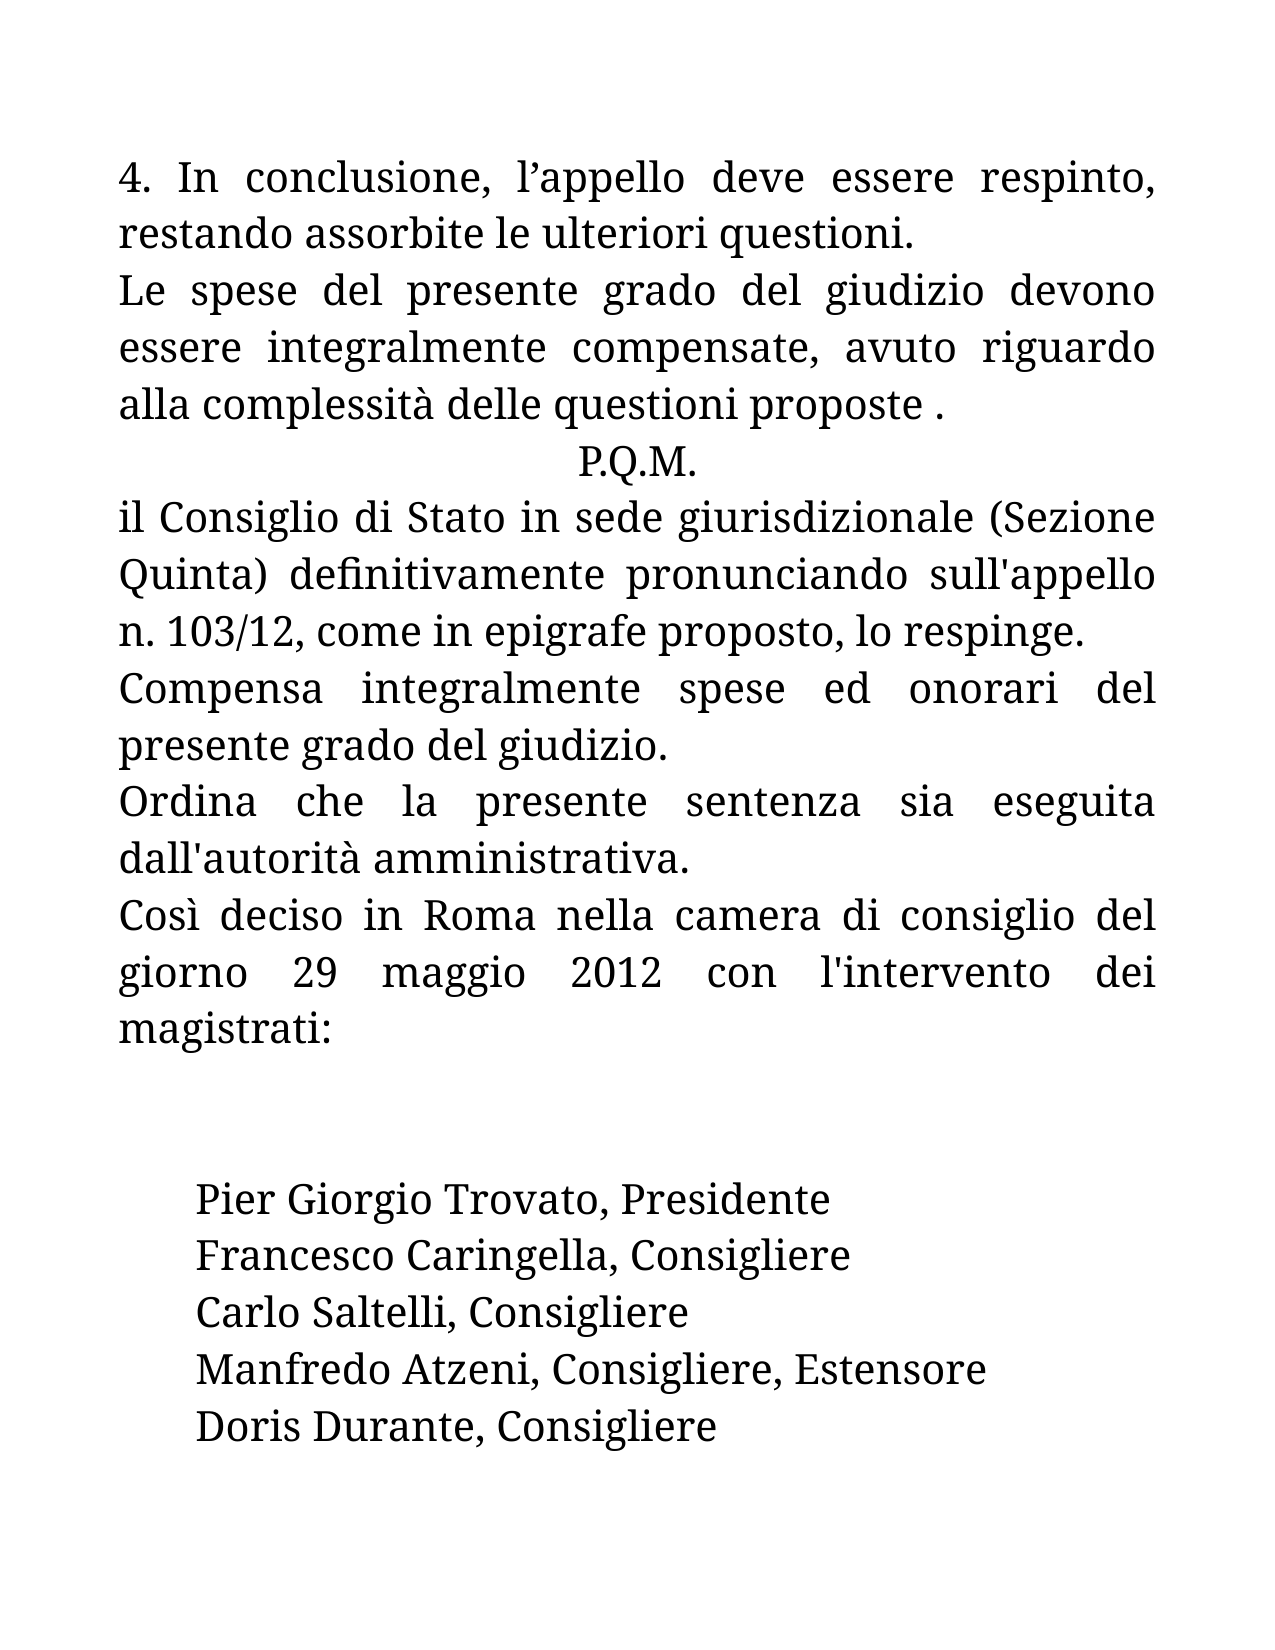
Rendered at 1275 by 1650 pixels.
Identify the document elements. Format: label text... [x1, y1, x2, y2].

text Francesco Caringella, Consigliere [118, 1226, 1157, 1283]
text Pier Giorgio Trovato, Presidente [118, 1169, 1157, 1226]
text Doris Durante, Consigliere [118, 1397, 1157, 1453]
text il Consiglio di Stato in sede giurisdizionale (Sezione Quinta) definitivamente pronunciando sull'appello n. 103/12, come in epigrafe proposto, lo respinge. [118, 488, 1157, 658]
text 4. In conclusione, l’appello deve essere respinto, restando assorbite le ulteriori questioni. [118, 148, 1157, 261]
text Le spese del presente grado del giudizio devono essere integralmente compensate, avuto riguardo alla complessità delle questioni proposte . [118, 261, 1157, 431]
text Così deciso in Roma nella camera di consiglio del giorno 29 maggio 2012 con l'intervento dei magistrati: [118, 886, 1157, 1056]
text P.Q.M. [118, 431, 1157, 488]
text Ordina che la presente sentenza sia eseguita dall'autorità amministrativa. [118, 772, 1157, 886]
text Compensa integralmente spese ed onorari del presente grado del giudizio. [118, 658, 1157, 772]
text Carlo Saltelli, Consigliere [118, 1283, 1157, 1340]
text Manfredo Atzeni, Consigliere, Estensore [118, 1340, 1157, 1397]
